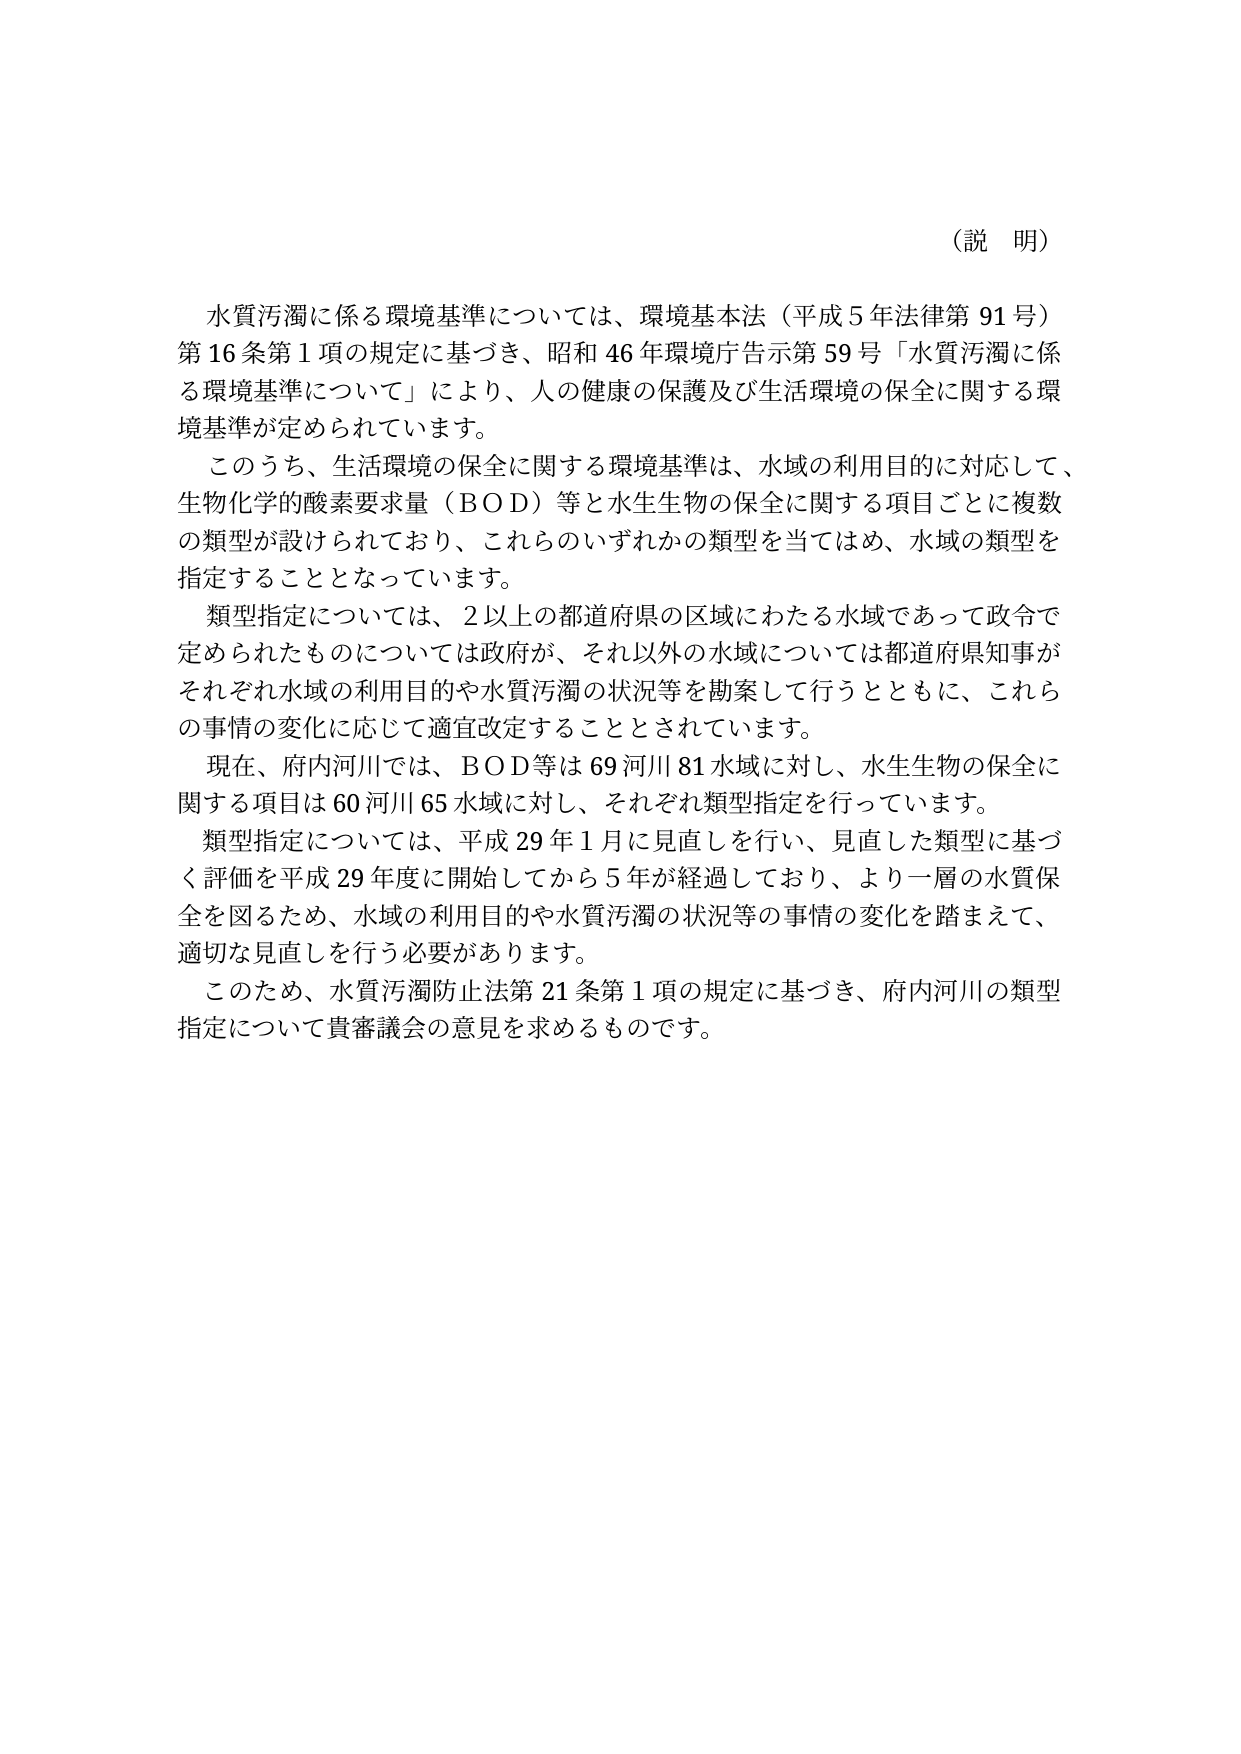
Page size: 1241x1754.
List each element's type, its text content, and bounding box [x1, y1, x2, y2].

text （説 明） [177, 221, 1063, 258]
text このため、水質汚濁防止法第21条第１項の規定に基づき、府内河川の類型指定について貴審議会の意見を求めるものです。 [177, 971, 1063, 1046]
text 類型指定については、平成29年１月に見直しを行い、見直した類型に基づく評価を平成29年度に開始してから５年が経過しており、より一層の水質保全を図るため、水域の利用目的や水質汚濁の状況等の事情の変化を踏まえて、適切な見直しを行う必要があります。 [177, 821, 1063, 971]
text このうち、生活環境の保全に関する環境基準は、水域の利用目的に対応して、生物化学的酸素要求量（ＢＯＤ）等と水生生物の保全に関する項目ごとに複数の類型が設けられており、これらのいずれかの類型を当てはめ、水域の類型を指定することとなっています。 [177, 446, 1063, 596]
text 類型指定については、２以上の都道府県の区域にわたる水域であって政令で定められたものについては政府が、それ以外の水域については都道府県知事がそれぞれ水域の利用目的や水質汚濁の状況等を勘案して行うとともに、これらの事情の変化に応じて適宜改定することとされています。 [177, 596, 1063, 746]
text 水質汚濁に係る環境基準については、環境基本法（平成５年法律第91号）第16条第１項の規定に基づき、昭和46年環境庁告示第59号「水質汚濁に係る環境基準について」により、人の健康の保護及び生活環境の保全に関する環境基準が定められています。 [177, 296, 1063, 446]
text 現在、府内河川では、ＢＯＤ等は69河川81水域に対し、水生生物の保全に関する項目は60河川65水域に対し、それぞれ類型指定を行っています。 [177, 746, 1063, 821]
